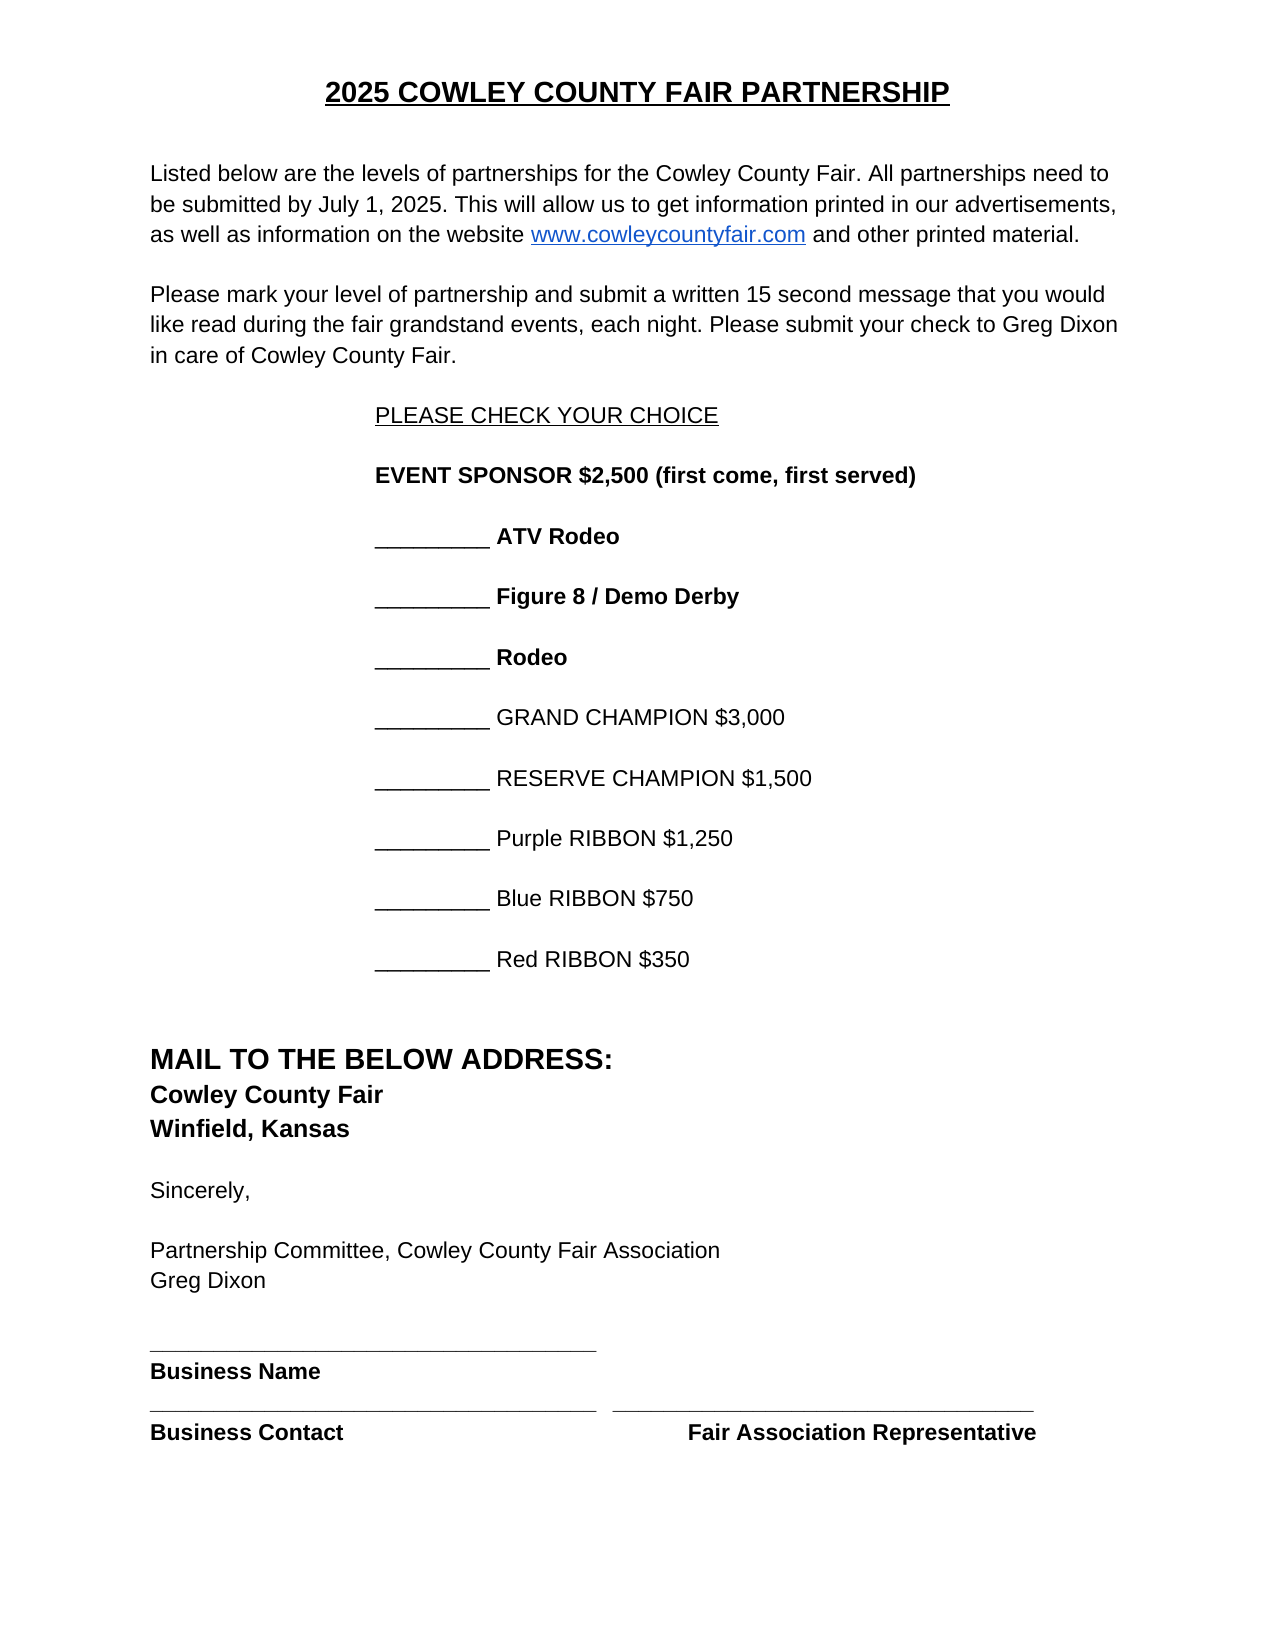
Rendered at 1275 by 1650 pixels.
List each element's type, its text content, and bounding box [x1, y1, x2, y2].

text _________ Red RIBBON $350 [150, 946, 1125, 972]
text Partnership Committee, Cowley County Fair Association [150, 1237, 1125, 1263]
text Business Contact Fair Association Representative [150, 1418, 1125, 1445]
text _________ Figure 8 / Demo Derby [150, 583, 1125, 609]
text _________ Rodeo [150, 644, 1125, 670]
text _________ Blue RIBBON $750 [150, 885, 1125, 912]
text _________ ATV Rodeo [150, 523, 1125, 549]
text ___________________________________ [150, 1328, 1125, 1354]
text _________ GRAND CHAMPION $3,000 [150, 704, 1125, 730]
text 2025 COWLEY COUNTY FAIR PARTNERSHIP [150, 75, 1125, 108]
text Listed below are the levels of partnerships for the Cowley County Fair. All partnerships need to be submitted by July 1, 2025. This will allow us to get information printed in our advertisements, as well as information on the website www.cowleycountyfair.com and other printed material. [150, 160, 1125, 247]
text _________ RESERVE CHAMPION $1,500 [150, 764, 1125, 791]
text MAIL TO THE BELOW ADDRESS: [150, 1042, 1125, 1076]
text Please mark your level of partnership and submit a written 15 second message that you would like read during the fair grandstand events, each night. Please submit your check to Greg Dixon in care of Cowley County Fair. [150, 281, 1125, 368]
text Cowley County Fair [150, 1081, 1125, 1109]
text Sincerely, [150, 1177, 1125, 1203]
text Greg Dixon [150, 1267, 1125, 1294]
text Business Name [150, 1358, 1125, 1384]
text ___________________________________ _________________________________ [150, 1388, 1125, 1414]
text EVENT SPONSOR $2,500 (first come, first served) [150, 462, 1125, 489]
text PLEASE CHECK YOUR CHOICE [150, 402, 1125, 428]
text Winfield, Kansas [150, 1113, 1125, 1142]
text _________ Purple RIBBON $1,250 [150, 825, 1125, 851]
